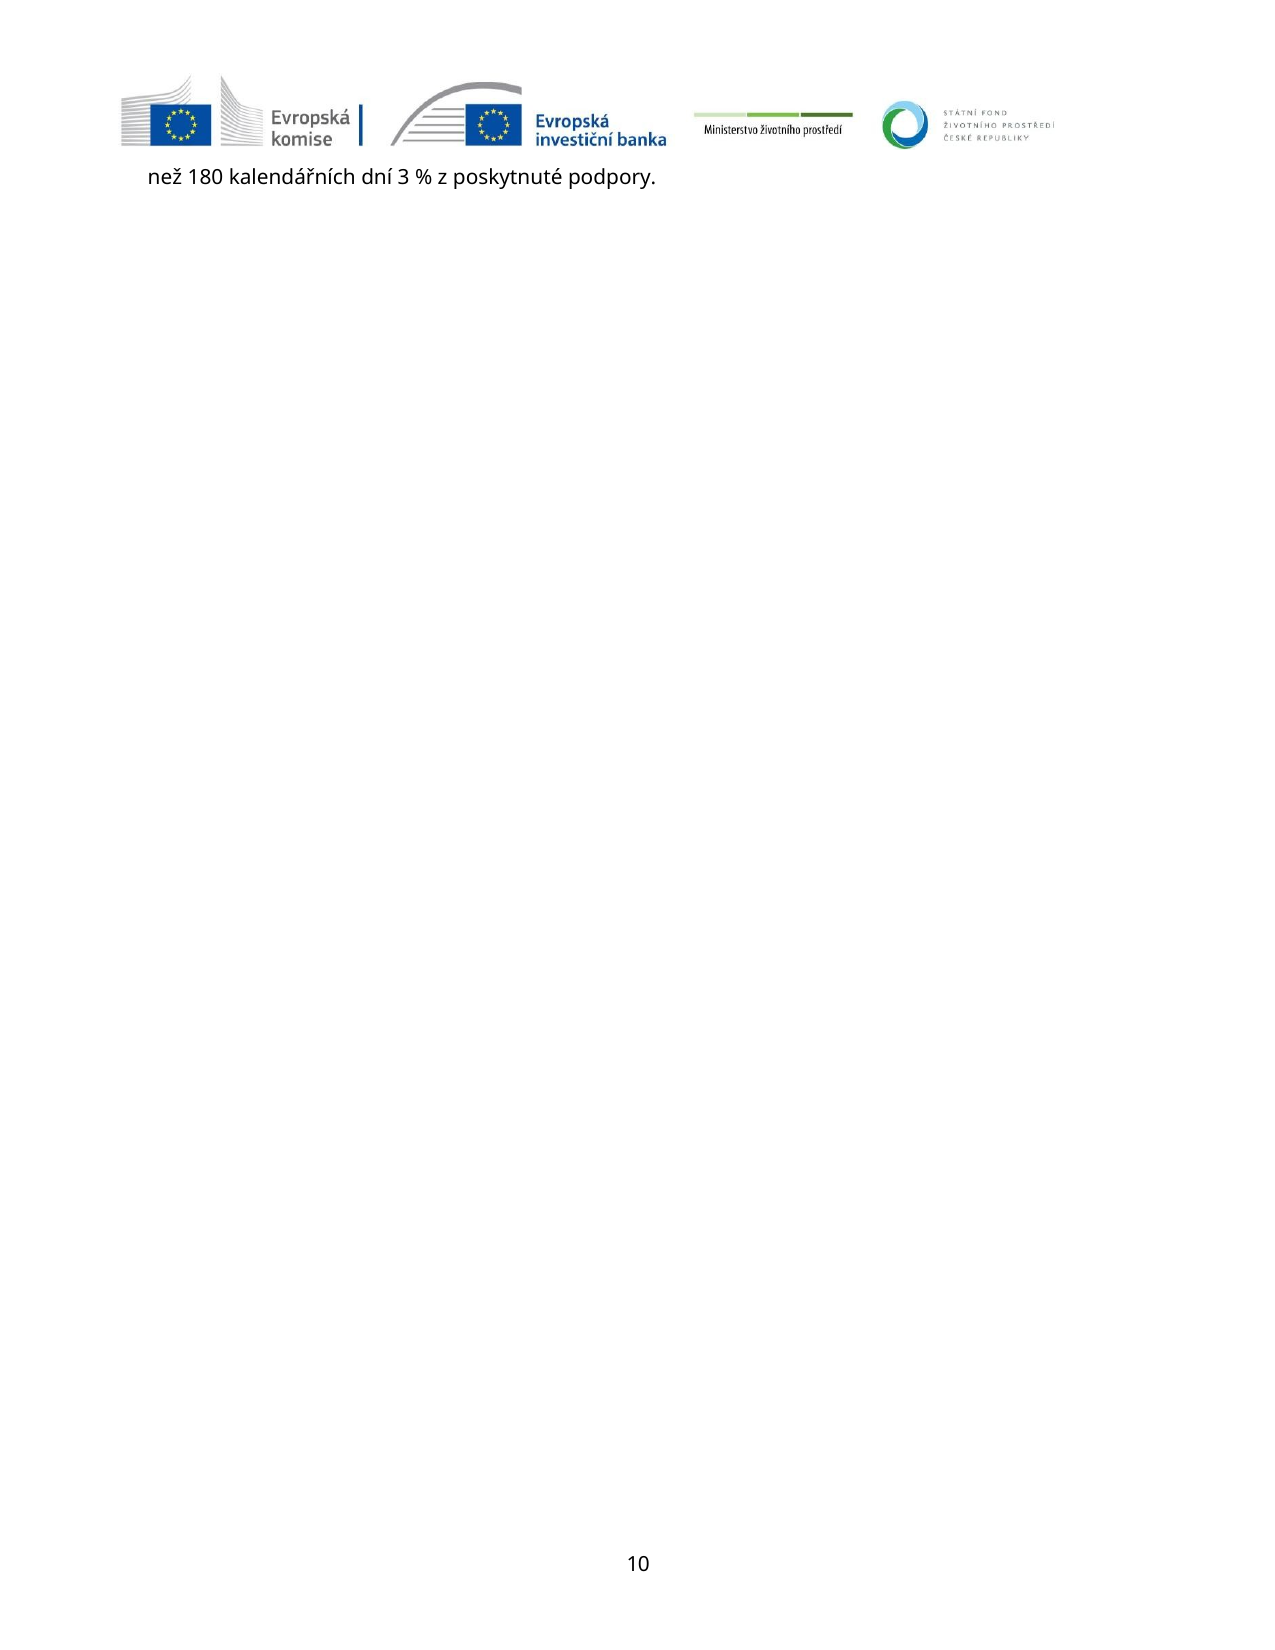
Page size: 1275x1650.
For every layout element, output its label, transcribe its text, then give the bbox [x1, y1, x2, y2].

picture [118, 73, 1056, 150]
